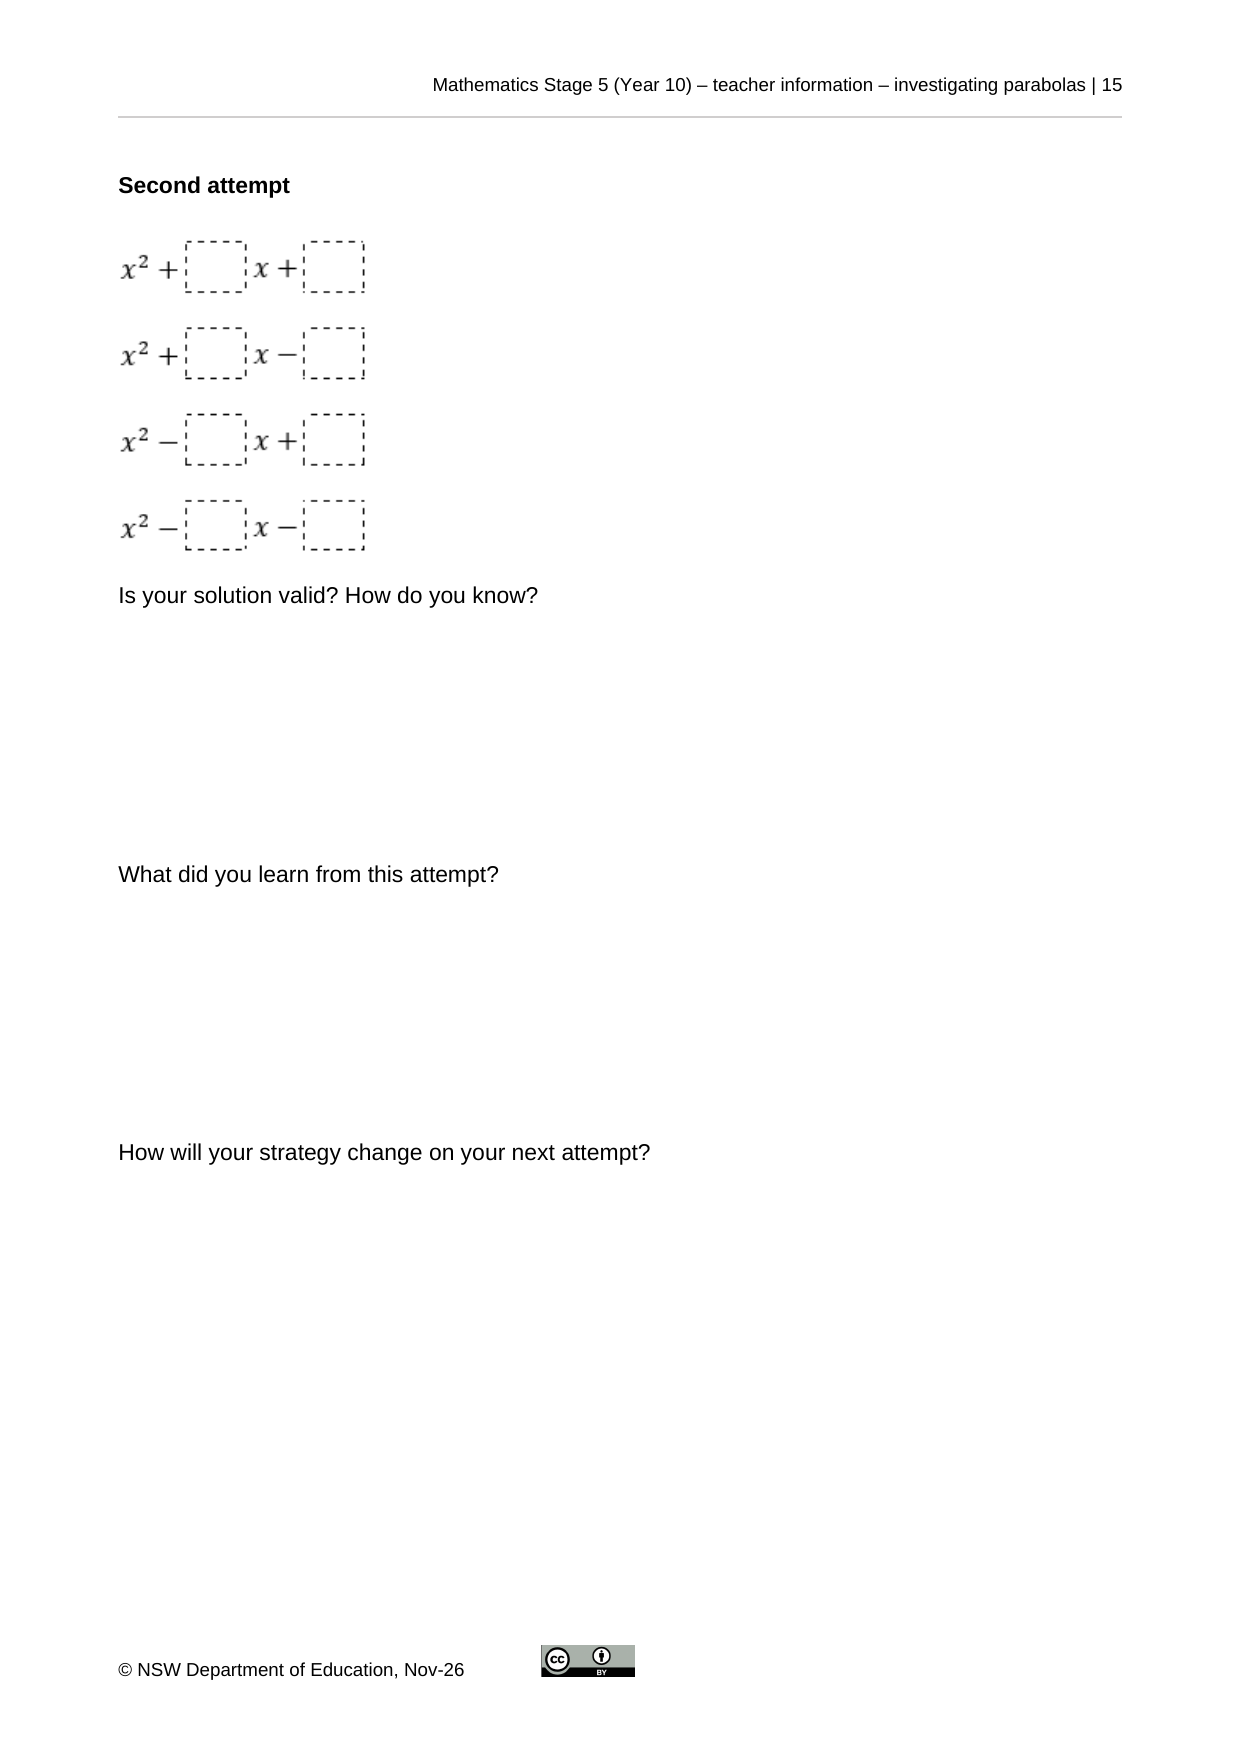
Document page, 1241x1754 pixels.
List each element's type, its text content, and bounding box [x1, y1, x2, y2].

text Is your solution valid? How do you know? [118, 582, 1122, 609]
text How will your strategy change on your next attempt? [118, 1139, 1122, 1166]
text Second attempt [118, 172, 1122, 198]
picture [118, 236, 371, 557]
picture [541, 1645, 635, 1677]
text What did you learn from this attempt? [118, 861, 1122, 887]
